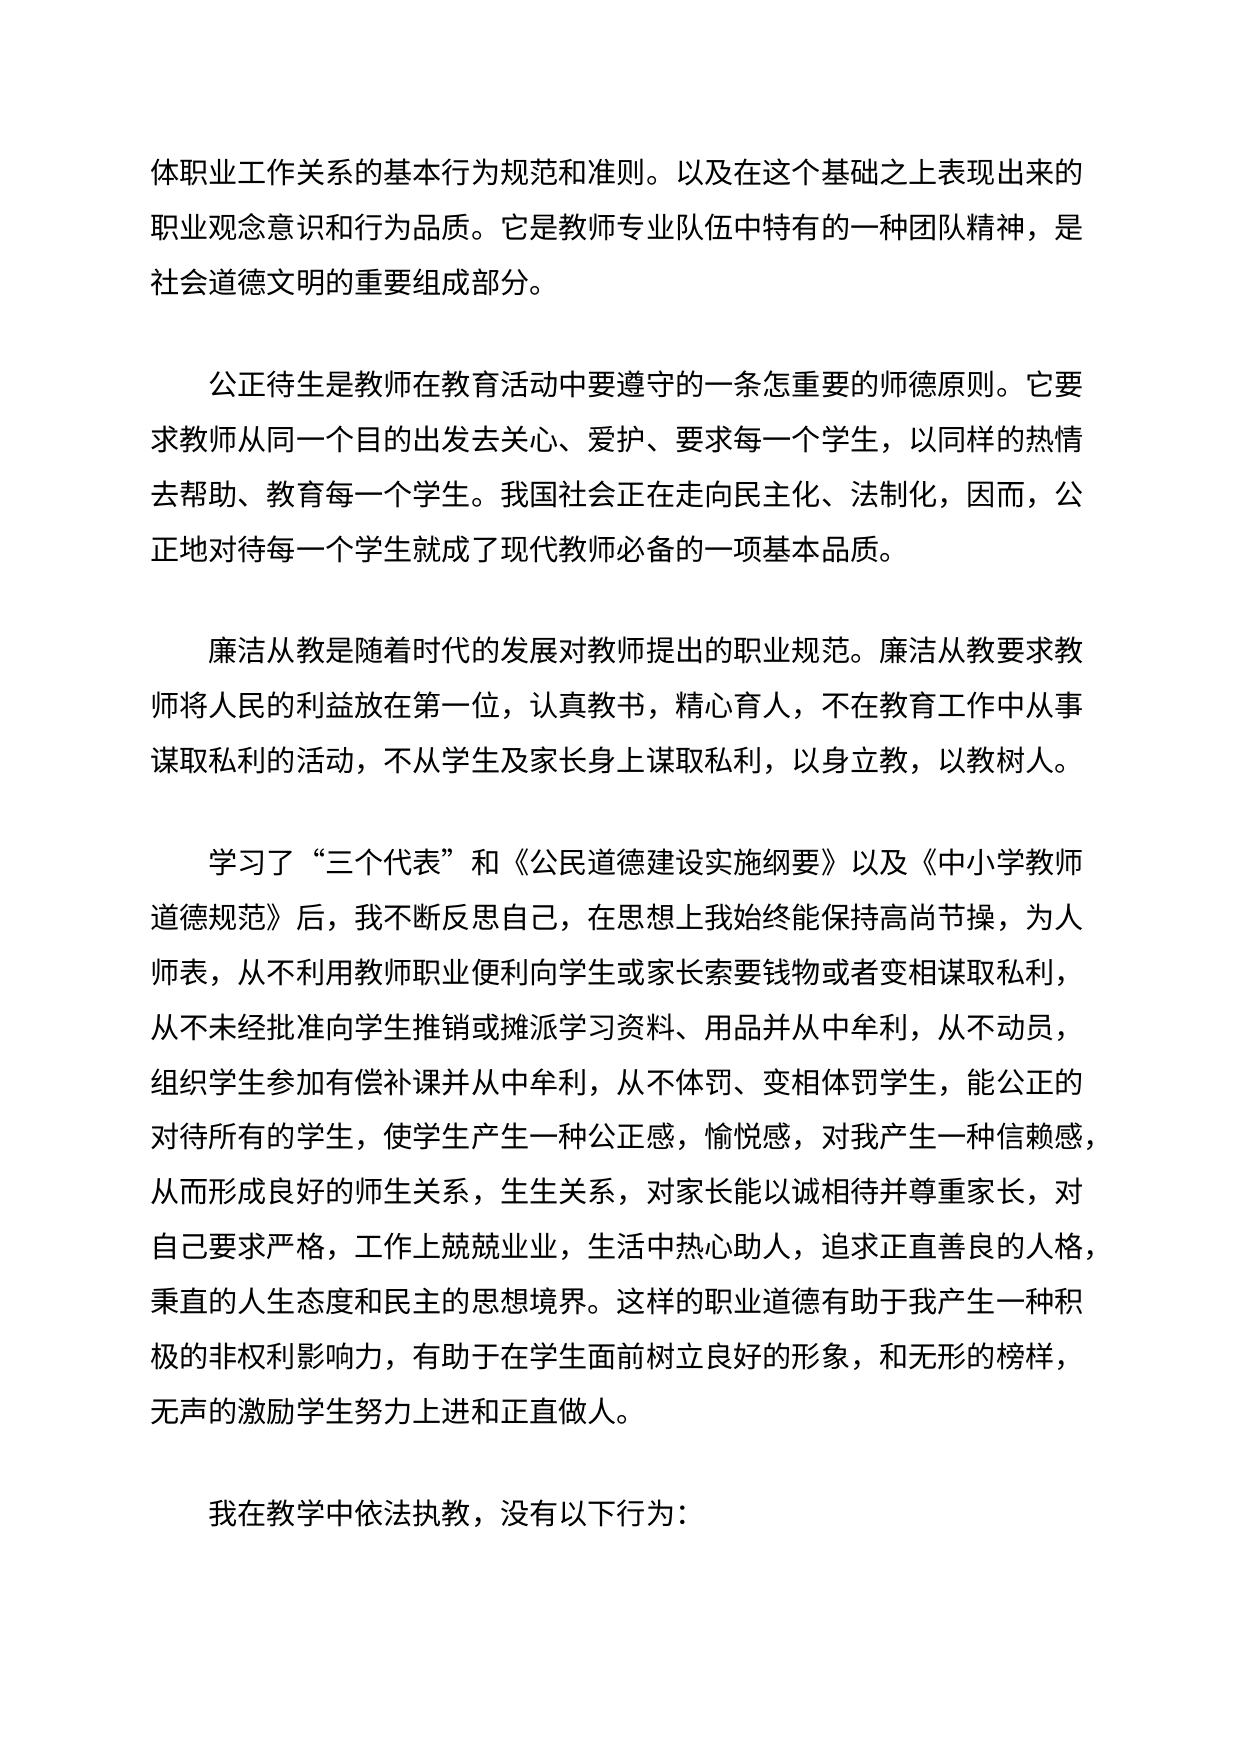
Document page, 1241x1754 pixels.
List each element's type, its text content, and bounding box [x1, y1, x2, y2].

text 学习了“三个代表”和《公民道德建设实施纲要》以及《中小学教师道德规范》后，我不断反思自己，在思想上我始终能保持高尚节操，为人师表，从不利用教师职业便利向学生或家长索要钱物或者变相谋取私利，从不未经批准向学生推销或摊派学习资料、用品并从中牟利，从不动员，组织学生参加有偿补课并从中牟利，从不体罚、变相体罚学生，能公正的对待所有的学生，使学生产生一种公正感，愉悦感，对我产生一种信赖感，从而形成良好的师生关系，生生关系，对家长能以诚相待并尊重家长，对自己要求严格，工作上兢兢业业，生活中热心助人，追求正直善良的人格，秉直的人生态度和民主的思想境界。这样的职业道德有助于我产生一种积极的非权利影响力，有助于在学生面前树立良好的形象，和无形的榜样，无声的激励学生努力上进和正直做人。 [150, 839, 1090, 1431]
text 廉洁从教是随着时代的发展对教师提出的职业规范。廉洁从教要求教师将人民的利益放在第一位，认真教书，精心育人，不在教育工作中从事谋取私利的活动，不从学生及家长身上谋取私利，以身立教，以教树人。 [150, 628, 1090, 780]
text 我在教学中依法执教，没有以下行为： [150, 1490, 1090, 1533]
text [150, 150, 1090, 302]
text 公正待生是教师在教育活动中要遵守的一条怎重要的师德原则。它要求教师从同一个目的出发去关心、爱护、要求每一个学生，以同样的热情去帮助、教育每一个学生。我国社会正在走向民主化、法制化，因而，公正地对待每一个学生就成了现代教师必备的一项基本品质。 [150, 362, 1090, 568]
